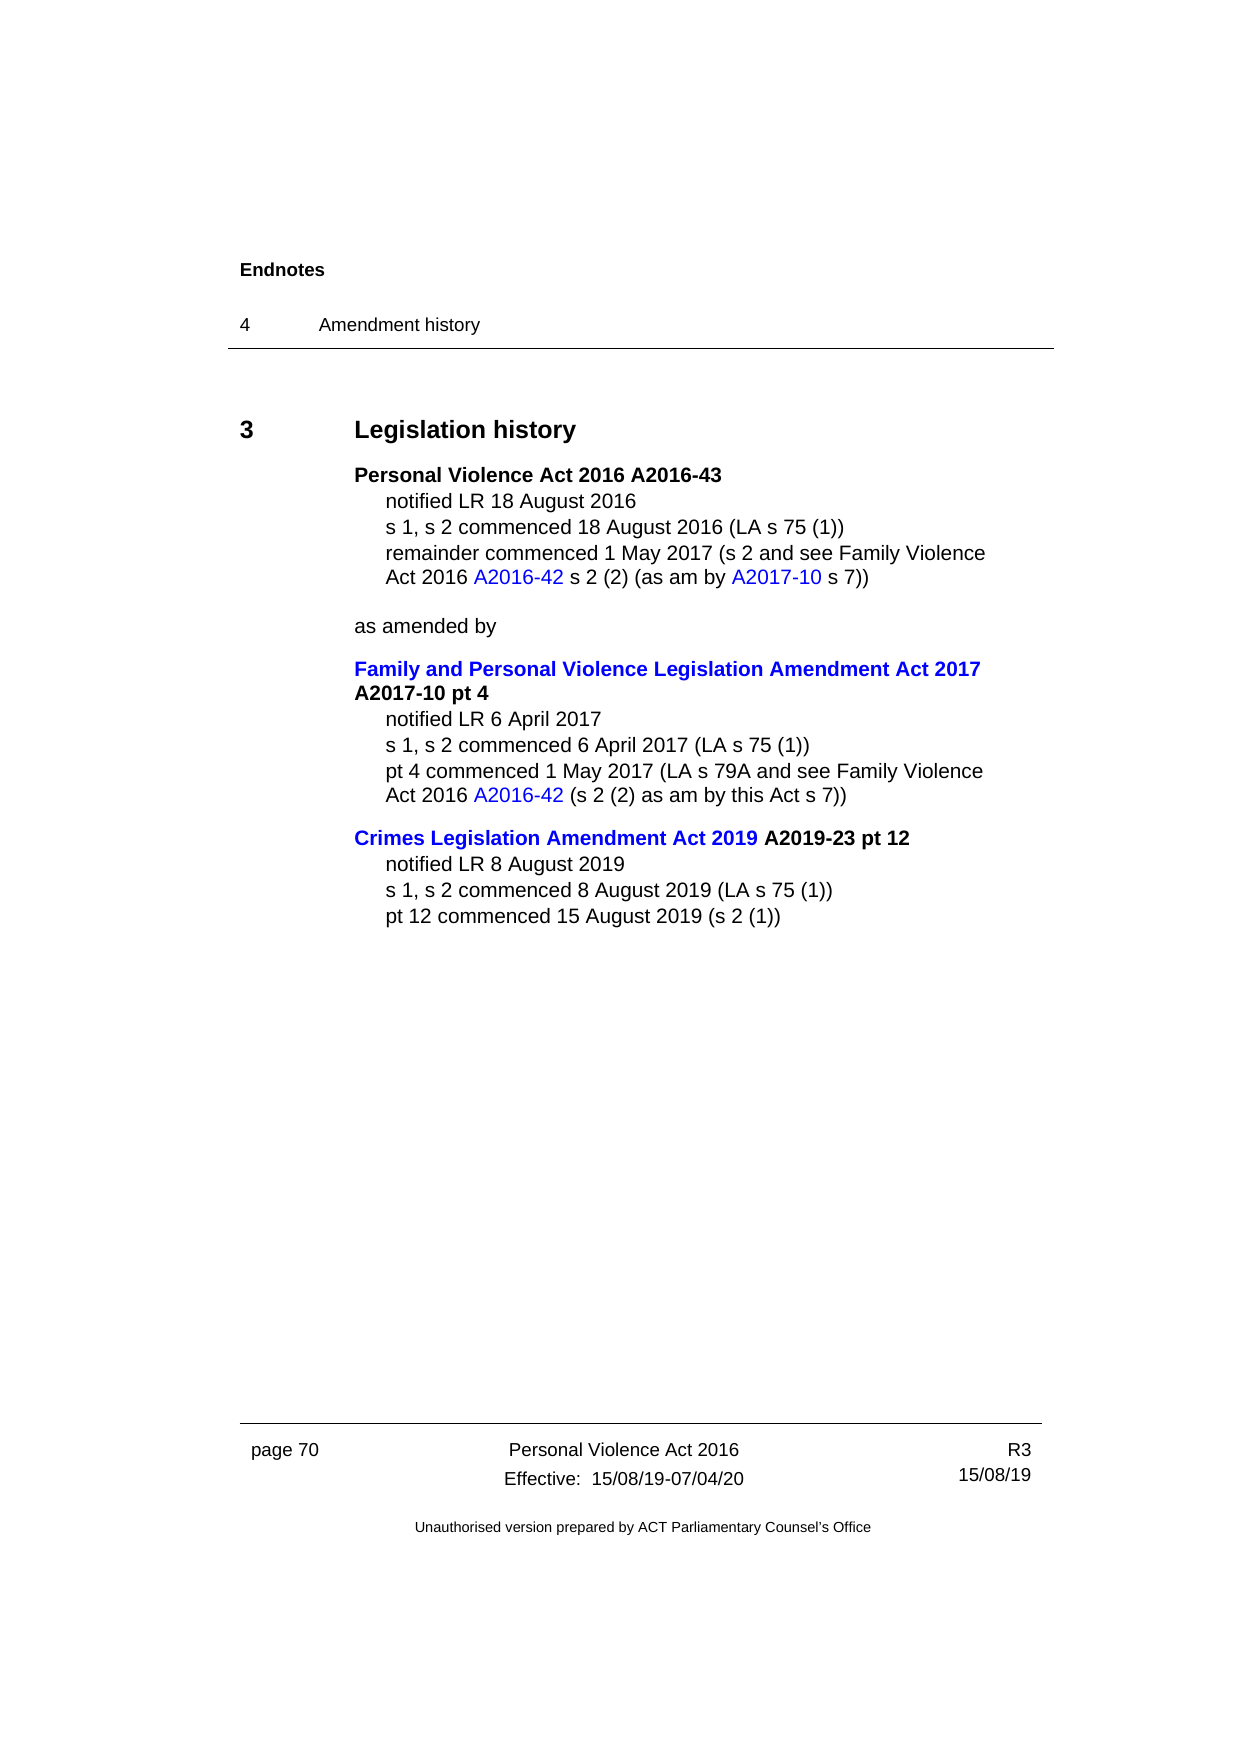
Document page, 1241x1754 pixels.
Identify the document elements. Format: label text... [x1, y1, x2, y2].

text notified LR 6 April 2017 [385, 707, 1042, 731]
text pt 12 commenced 15 August 2019 (s 2 (1)) [385, 903, 1042, 927]
text pt 4 commenced 1 May 2017 (LA s 79A and see Family Violence Act 2016 A2016-42 (s 2 (2) as am by this Act s 7)) [385, 759, 1042, 807]
text as amended by [354, 614, 1042, 638]
text notified LR 18 August 2016 [385, 489, 1042, 513]
text s 1, s 2 commenced 8 August 2019 (LA s 75 (1)) [385, 877, 1042, 901]
text Family and Personal Violence Legislation Amendment Act 2017 A2017-10 pt 4 [354, 657, 1042, 704]
text s 1, s 2 commenced 18 August 2016 (LA s 75 (1)) [385, 515, 1042, 539]
text remainder commenced 1 May 2017 (s 2 and see Family Violence Act 2016 A2016-42 s 2 (2) (as am by A2017-10 s 7)) [385, 541, 1042, 589]
text notified LR 8 August 2019 [385, 851, 1042, 875]
text Personal Violence Act 2016 A2016-43 [354, 463, 1042, 487]
text Crimes Legislation Amendment Act 2019 A2019-23 pt 12 [354, 825, 1042, 849]
text s 1, s 2 commenced 6 April 2017 (LA s 75 (1)) [385, 733, 1042, 757]
text 3 Legislation history [239, 415, 1042, 444]
